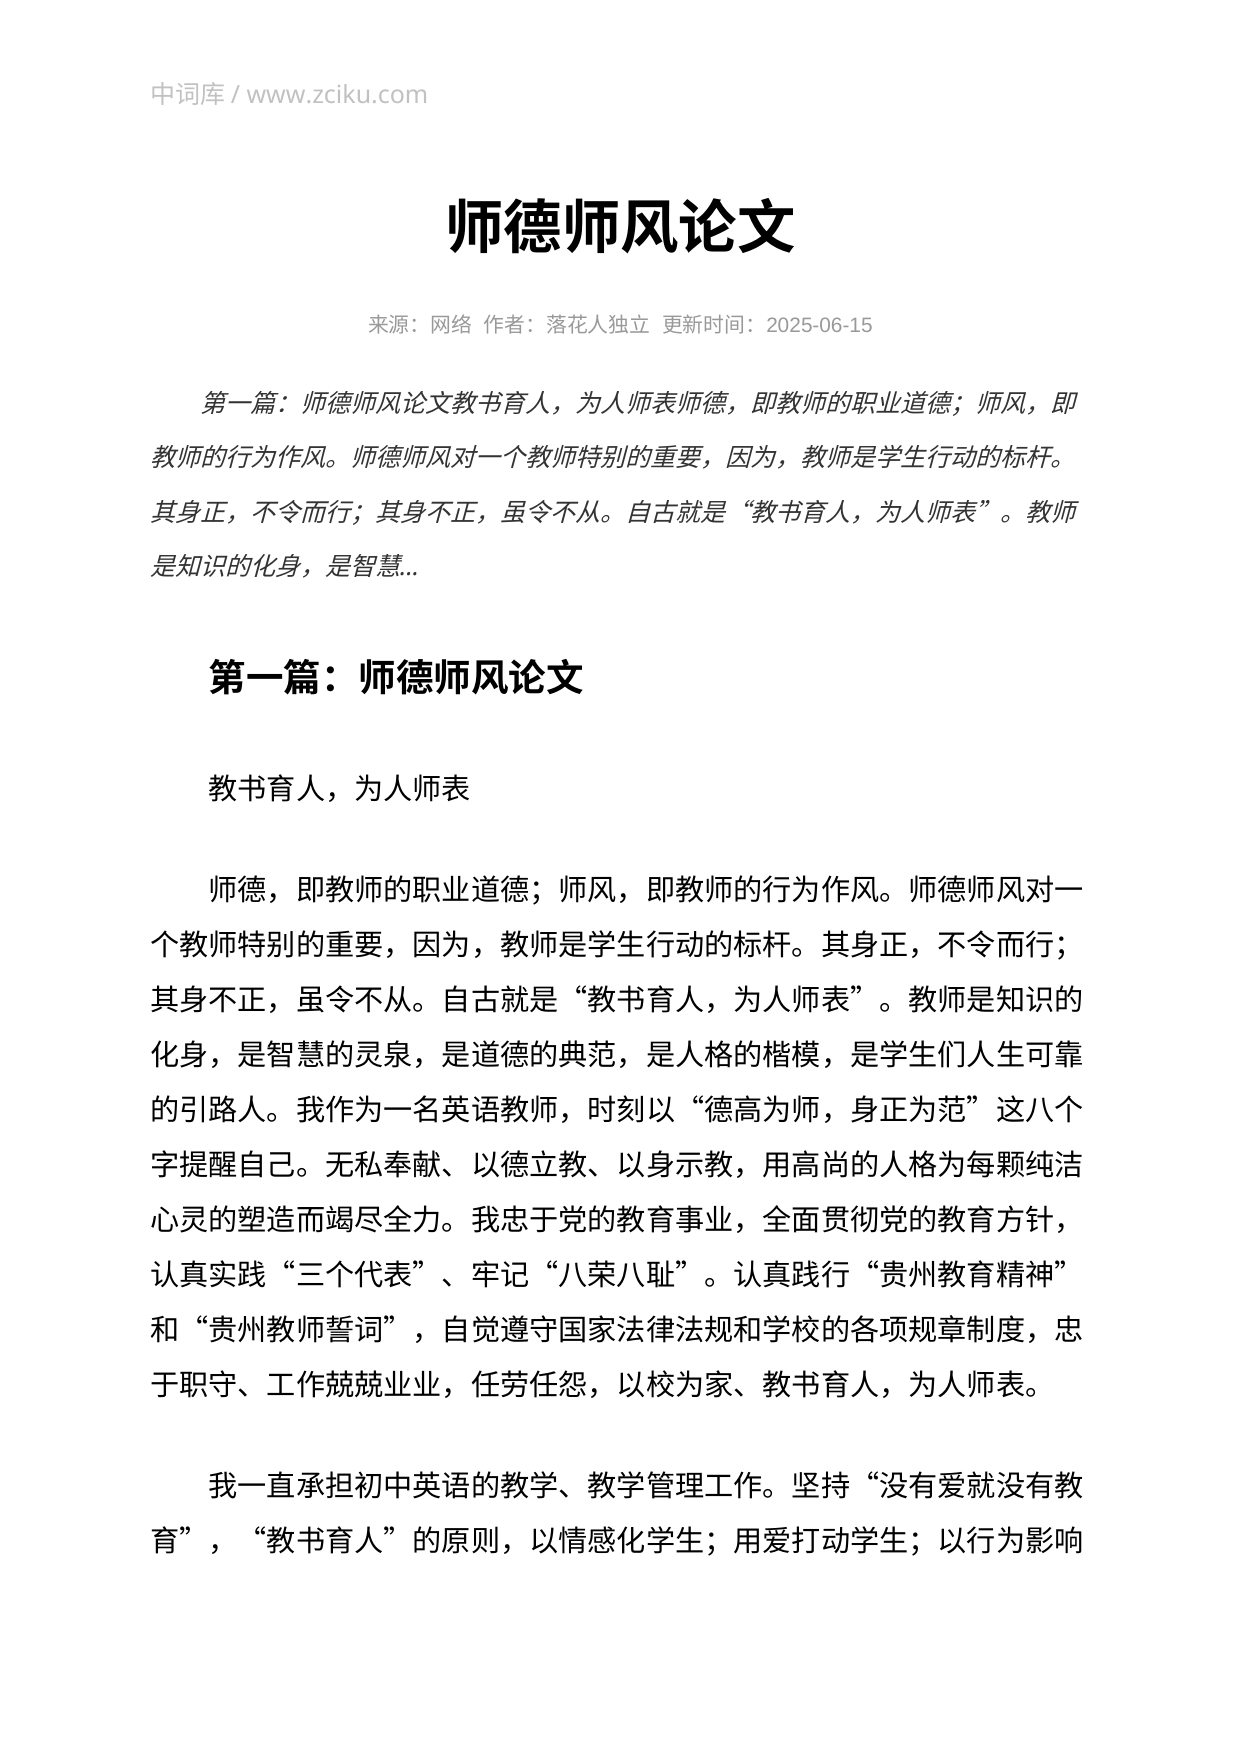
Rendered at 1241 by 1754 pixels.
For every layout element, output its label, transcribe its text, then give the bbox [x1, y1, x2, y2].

text 教书育人，为人师表 [150, 765, 1090, 807]
text 第一篇：师德师风论文 [150, 648, 1090, 702]
text 第一篇：师德师风论文教书育人，为人师表师德，即教师的职业道德；师风，即教师的行为作风。师德师风对一个教师特别的重要，因为，教师是学生行动的标杆。其身正，不令而行；其身不正，虽令不从。自古就是“教书育人，为人师表”。教师是知识的化身，是智慧... [150, 383, 1090, 583]
subtitle 师德师风论文 [150, 181, 1090, 266]
text 来源：网络 作者：落花人独立 更新时间：2025-06-15 [150, 313, 1090, 337]
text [150, 1463, 1090, 1560]
text 师德，即教师的职业道德；师风，即教师的行为作风。师德师风对一个教师特别的重要，因为，教师是学生行动的标杆。其身正，不令而行；其身不正，虽令不从。自古就是“教书育人，为人师表”。教师是知识的化身，是智慧的灵泉，是道德的典范，是人格的楷模，是学生们人生可靠的引路人。我作为一名英语教师，时刻以“德高为师，身正为范”这八个字提醒自己。无私奉献、以德立教、以身示教，用高尚的人格为每颗纯洁心灵的塑造而竭尽全力。我忠于党的教育事业，全面贯彻党的教育方针，认真实践“三个代表”、牢记“八荣八耻”。认真践行“贵州教育精神”和“贵州教师誓词”，自觉遵守国家法律法规和学校的各项规章制度，忠于职守、工作兢兢业业，任劳任怨，以校为家、教书育人，为人师表。 [150, 867, 1090, 1403]
